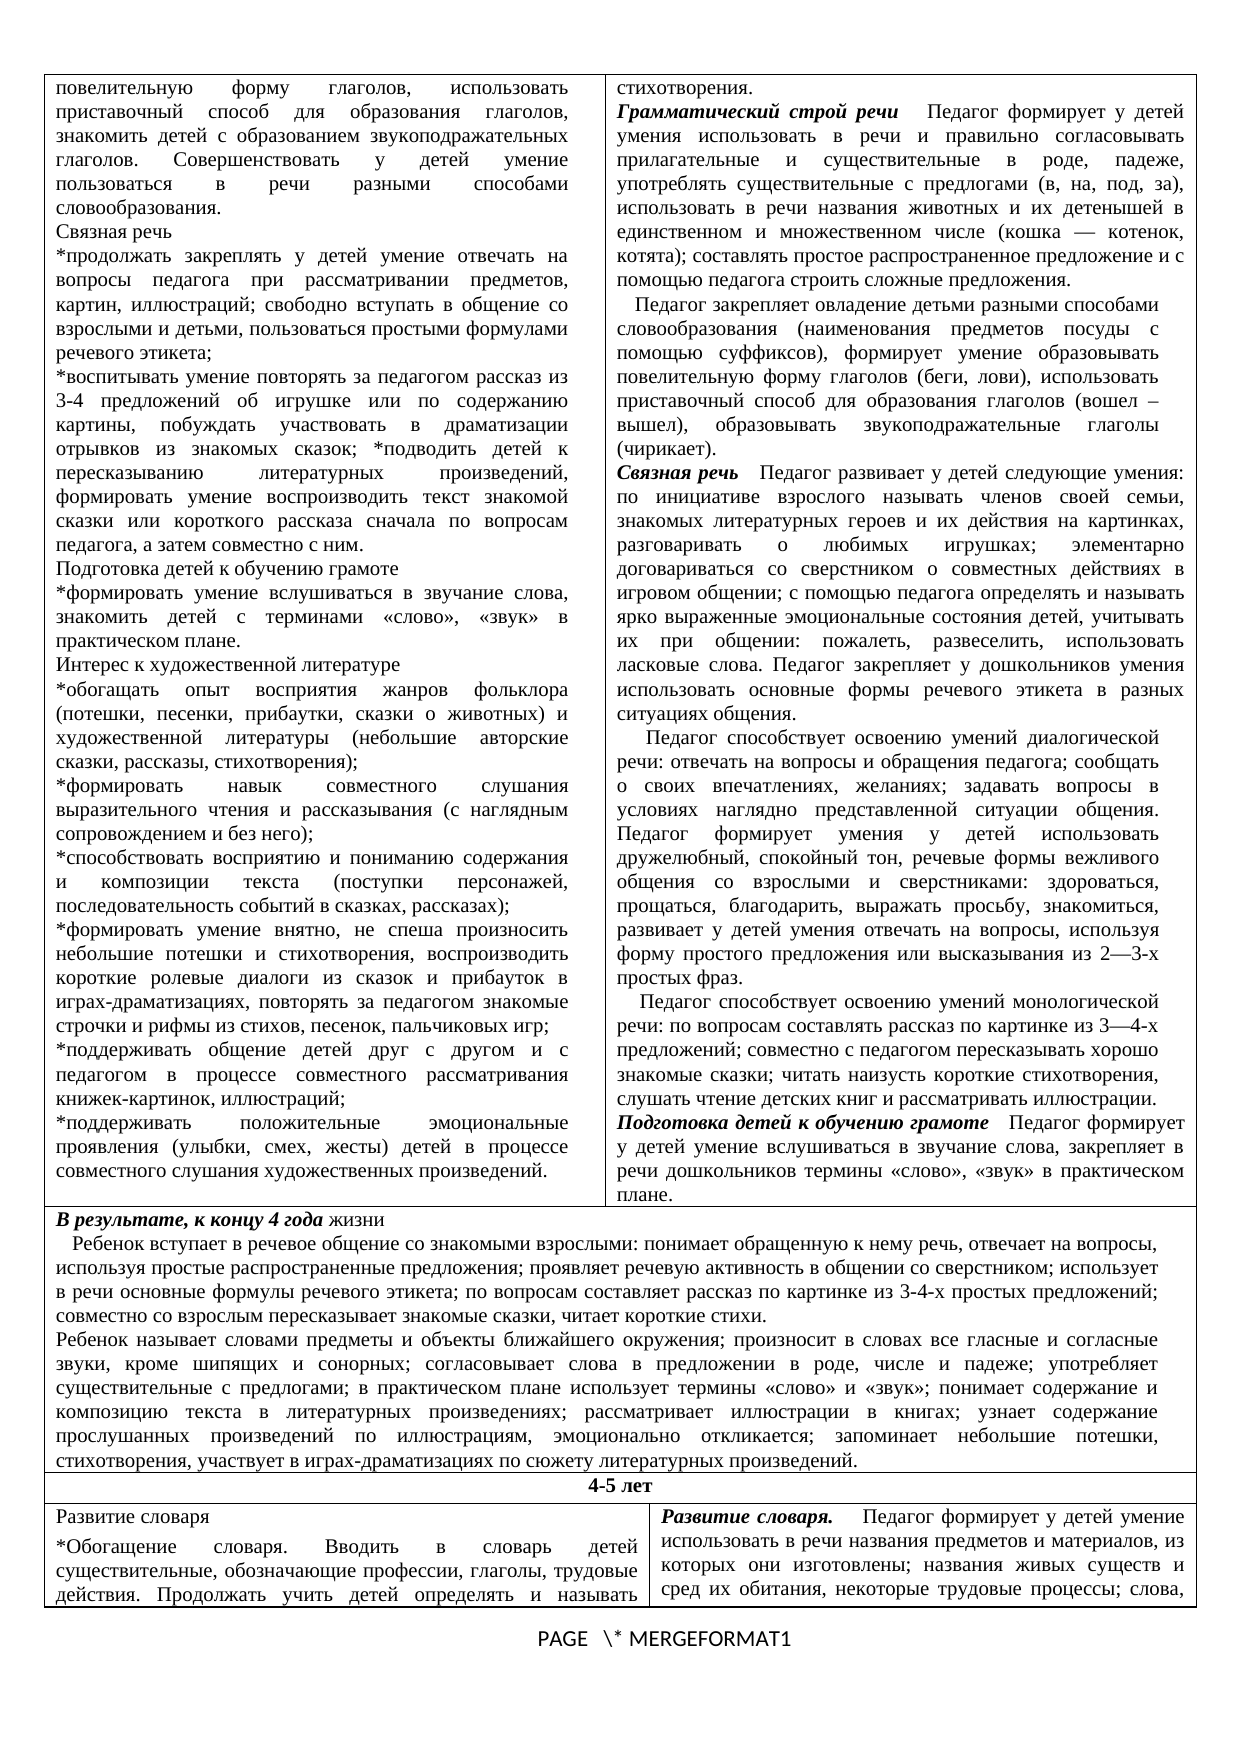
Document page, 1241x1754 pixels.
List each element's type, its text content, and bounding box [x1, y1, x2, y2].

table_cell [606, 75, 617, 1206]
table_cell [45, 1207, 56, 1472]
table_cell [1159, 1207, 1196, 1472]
table_cell 4-5 лет [45, 1473, 1196, 1503]
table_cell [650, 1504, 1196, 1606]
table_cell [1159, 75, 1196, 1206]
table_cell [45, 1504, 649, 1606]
